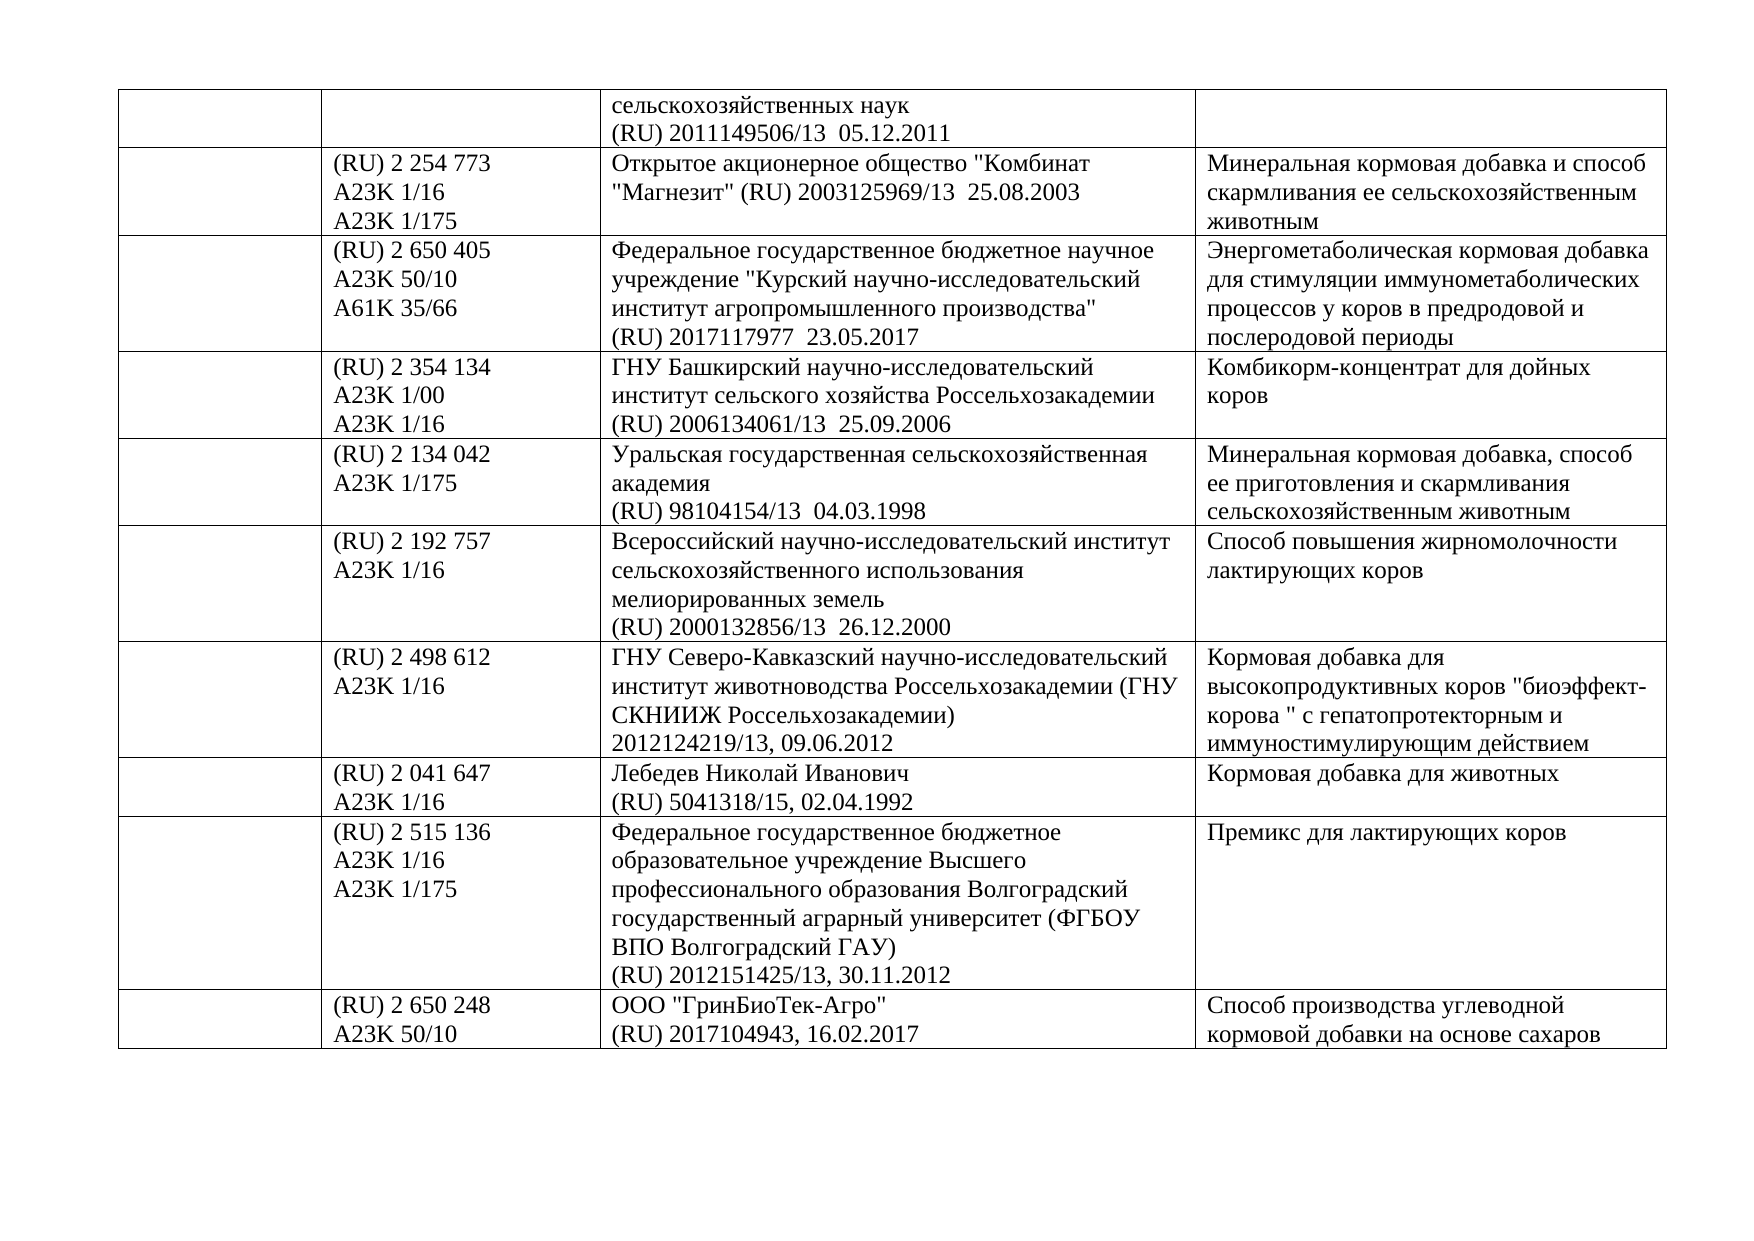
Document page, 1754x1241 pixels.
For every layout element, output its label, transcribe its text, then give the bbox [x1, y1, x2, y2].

table_cell Кормовая добавка для высокопродуктивных коров "биоэффект- корова " с гепатопротекторным и иммуностимулирующим действием [1196, 642, 1666, 757]
table_cell [119, 526, 321, 641]
table_cell (RU) 2 515 136 A23K 1/16 A23K 1/175 [322, 817, 600, 989]
table_cell [119, 148, 321, 234]
table_cell Федеральное государственное бюджетное образовательное учреждение Высшего профессионального образования Волгоградский государственный аграрный университет (ФГБОУ ВПО Волгоградский ГАУ) (RU) 2012151425/13, 30.11.2012 [601, 817, 1195, 989]
table_cell (RU) 2 192 757 A23K 1/16 [322, 526, 600, 641]
table_cell Федеральное государственное бюджетное научное учреждение "Курский научно-исследовательский институт агропромышленного производства" (RU) 2017117977 23.05.2017 [601, 236, 1195, 351]
table_cell (RU) 2 498 612 A23K 1/16 [322, 642, 600, 757]
table_cell Минеральная кормовая добавка, способ ее приготовления и скармливания сельскохозяйственным животным [1196, 439, 1666, 525]
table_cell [1196, 90, 1666, 147]
table_cell (RU) 2 041 647 A23K 1/16 [322, 758, 600, 816]
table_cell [601, 990, 1195, 1048]
table_cell [119, 439, 321, 525]
table_cell Уральская государственная сельскохозяйственная академия (RU) 98104154/13 04.03.1998 [601, 439, 1195, 525]
table_cell Комбикорм-концентрат для дойных коров [1196, 352, 1666, 438]
table_cell ГНУ Башкирский научно-исследовательский институт сельского хозяйства Россельхозакадемии (RU) 2006134061/13 25.09.2006 [601, 352, 1195, 438]
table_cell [322, 990, 600, 1048]
table_cell Открытое акционерное общество "Комбинат "Магнезит" (RU) 2003125969/13 25.08.2003 [601, 148, 1195, 234]
table_cell [119, 642, 321, 757]
table_cell (RU) 2 650 405 A23K 50/10 A61K 35/66 [322, 236, 600, 351]
table_cell [119, 236, 321, 351]
table_cell Премикс для лактирующих коров [1196, 817, 1666, 989]
table_cell [119, 990, 321, 1048]
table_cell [322, 90, 600, 147]
table_cell [119, 352, 321, 438]
table_cell Всероссийский научно-исследовательский институт сельскохозяйственного использования мелиорированных земель (RU) 2000132856/13 26.12.2000 [601, 526, 1195, 641]
table_cell (RU) 2 254 773 A23K 1/16 A23K 1/175 [322, 148, 600, 234]
table_cell Лебедев Николай Иванович (RU) 5041318/15, 02.04.1992 [601, 758, 1195, 816]
table_cell Минеральная кормовая добавка и способ скармливания ее сельскохозяйственным животным [1196, 148, 1666, 234]
table_cell (RU) 2 134 042 A23K 1/175 [322, 439, 600, 525]
table_cell Способ повышения жирномолочности лактирующих коров [1196, 526, 1666, 641]
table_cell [1196, 990, 1666, 1048]
table_cell [119, 90, 321, 147]
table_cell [601, 90, 1195, 147]
table_cell Кормовая добавка для животных [1196, 758, 1666, 816]
table_cell ГНУ Северо-Кавказский научно-исследовательский институт животноводства Россельхозакадемии (ГНУ СКНИИЖ Россельхозакадемии) 2012124219/13, 09.06.2012 [601, 642, 1195, 757]
table_cell (RU) 2 354 134 A23K 1/00 A23K 1/16 [322, 352, 600, 438]
table_cell [119, 817, 321, 989]
table_cell [119, 758, 321, 816]
table_cell Энергометаболическая кормовая добавка для стимуляции иммунометаболических процессов у коров в предродовой и послеродовой периоды [1196, 236, 1666, 351]
